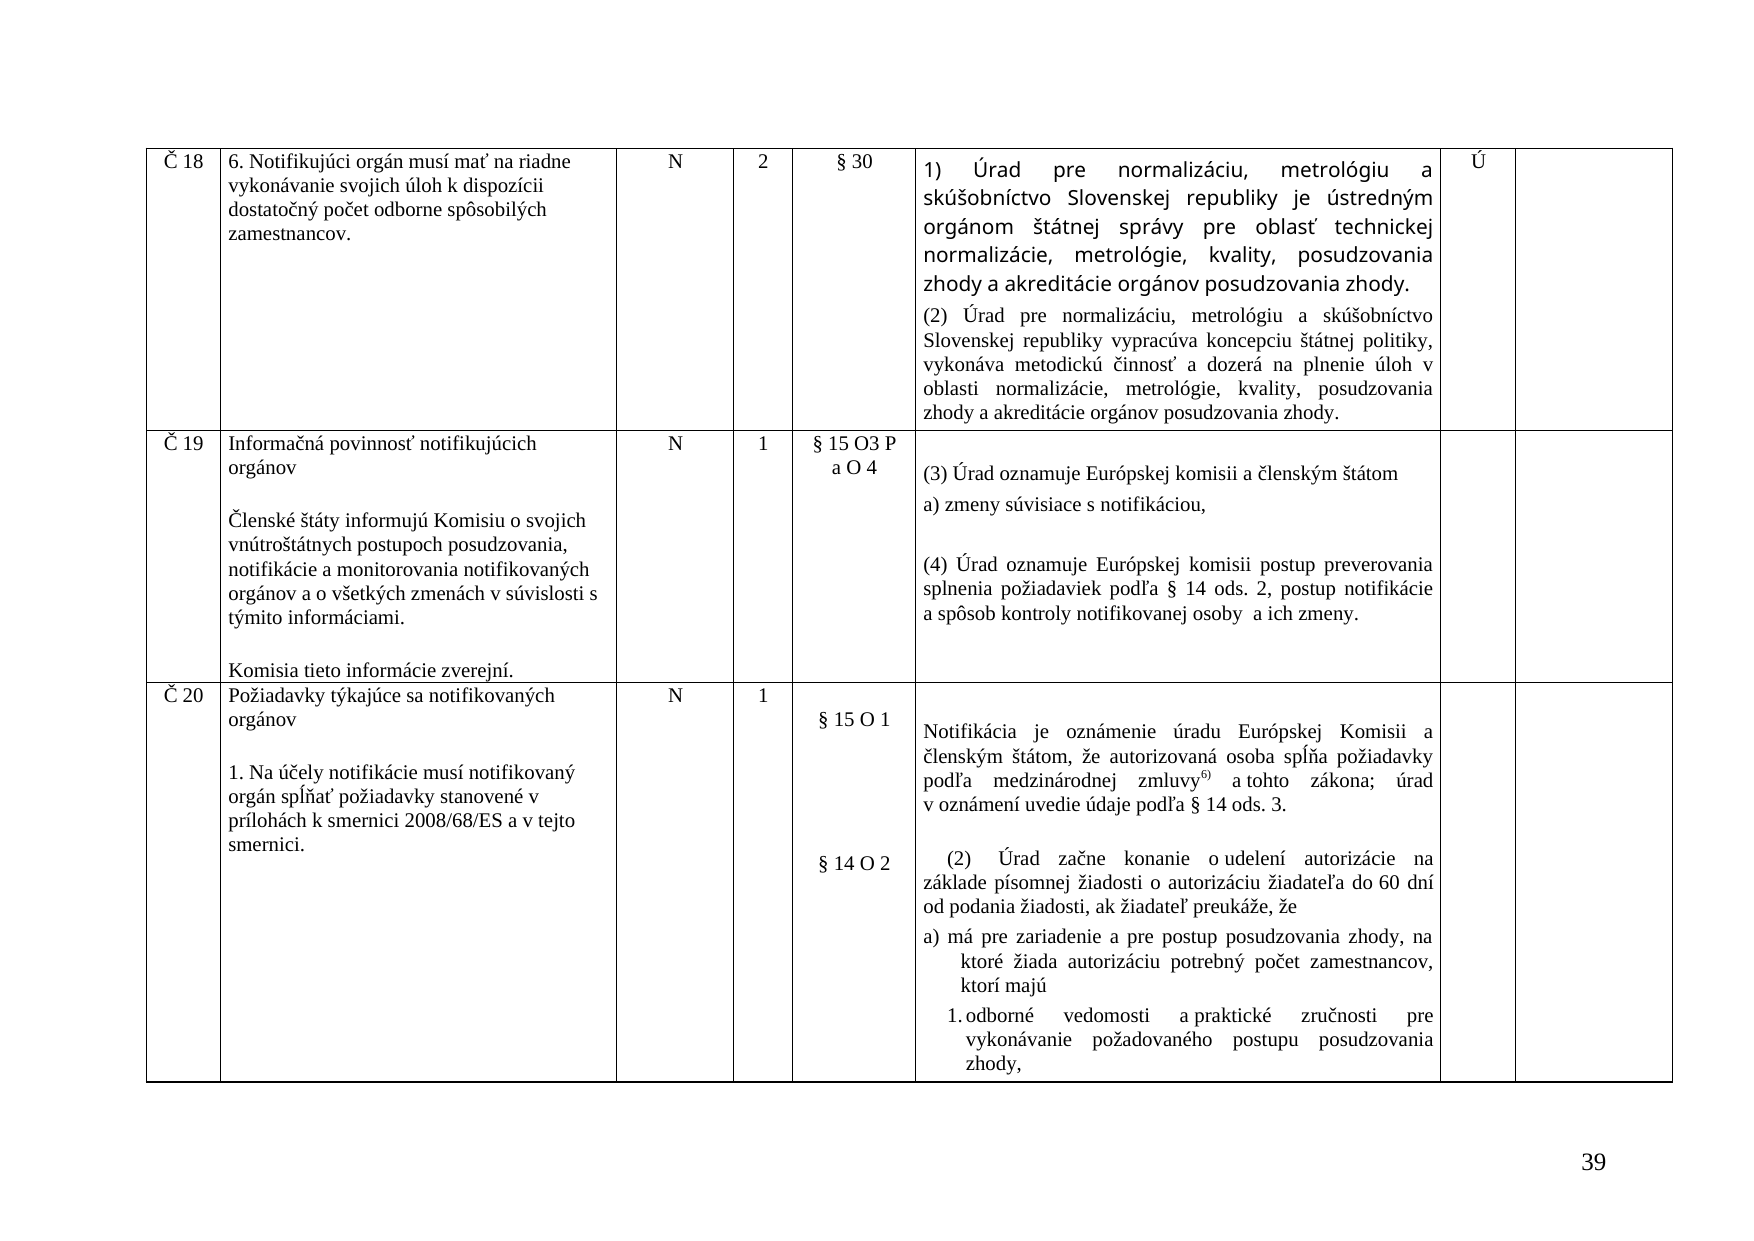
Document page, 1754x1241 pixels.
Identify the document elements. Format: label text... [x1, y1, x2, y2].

table_cell Informačná povinnosť notifikujúcich orgánov Členské štáty informujú Komisiu o svojich vnútroštátnych postupoch posudzovania, notifikácie a monitorovania notifikovaných orgánov a o všetkých zmenách v súvislosti s týmito informáciami. Komisia tieto informácie zverejní. [221, 431, 616, 682]
table_cell 1 [734, 431, 792, 682]
table_cell [1516, 149, 1672, 430]
table_cell § 30 [793, 149, 915, 430]
table_cell Č 18 [147, 149, 220, 430]
table_cell 1 [734, 683, 792, 1081]
table_cell 6. Notifikujúci orgán musí mať na riadne vykonávanie svojich úloh k dispozícii dostatočný počet odborne spôsobilých zamestnancov. [221, 149, 616, 430]
table_cell (3) Úrad oznamuje Európskej komisii a členským štátom a) zmeny súvisiace s notifikáciou, (4) Úrad oznamuje Európskej komisii postup preverovania splnenia požiadaviek podľa § 14 ods. 2, postup notifikácie a spôsob kontroly notifikovanej osoby a ich zmeny. [916, 431, 1440, 682]
table_cell § 15 O3 P a O 4 [793, 431, 915, 682]
table_cell Ú [1441, 149, 1515, 430]
table_cell [1441, 431, 1515, 682]
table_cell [916, 683, 1440, 1081]
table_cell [221, 683, 616, 1081]
table_cell Č 20 [147, 683, 220, 1081]
table_cell 1) Úrad pre normalizáciu, metrológiu a skúšobníctvo Slovenskej republiky je ústredným orgánom štátnej správy pre oblasť technickej normalizácie, metrológie, kvality, posudzovania zhody a akreditácie orgánov posudzovania zhody. (2) Úrad pre normalizáciu, metrológiu a skúšobníctvo Slovenskej republiky vypracúva koncepciu štátnej politiky, vykonáva metodickú činnosť a dozerá na plnenie úloh v oblasti normalizácie, metrológie, kvality, posudzovania zhody a akreditácie orgánov posudzovania zhody. [916, 149, 1440, 430]
table_cell [1516, 683, 1672, 1081]
table_cell 2 [734, 149, 792, 430]
table_cell [1441, 683, 1515, 1081]
table_cell N [617, 149, 733, 430]
table_cell Č 19 [147, 431, 220, 682]
table_cell N [617, 683, 733, 1081]
table_cell [1516, 431, 1672, 682]
table_cell N [617, 431, 733, 682]
table_cell § 15 O 1 § 14 O 2 [793, 683, 915, 1081]
